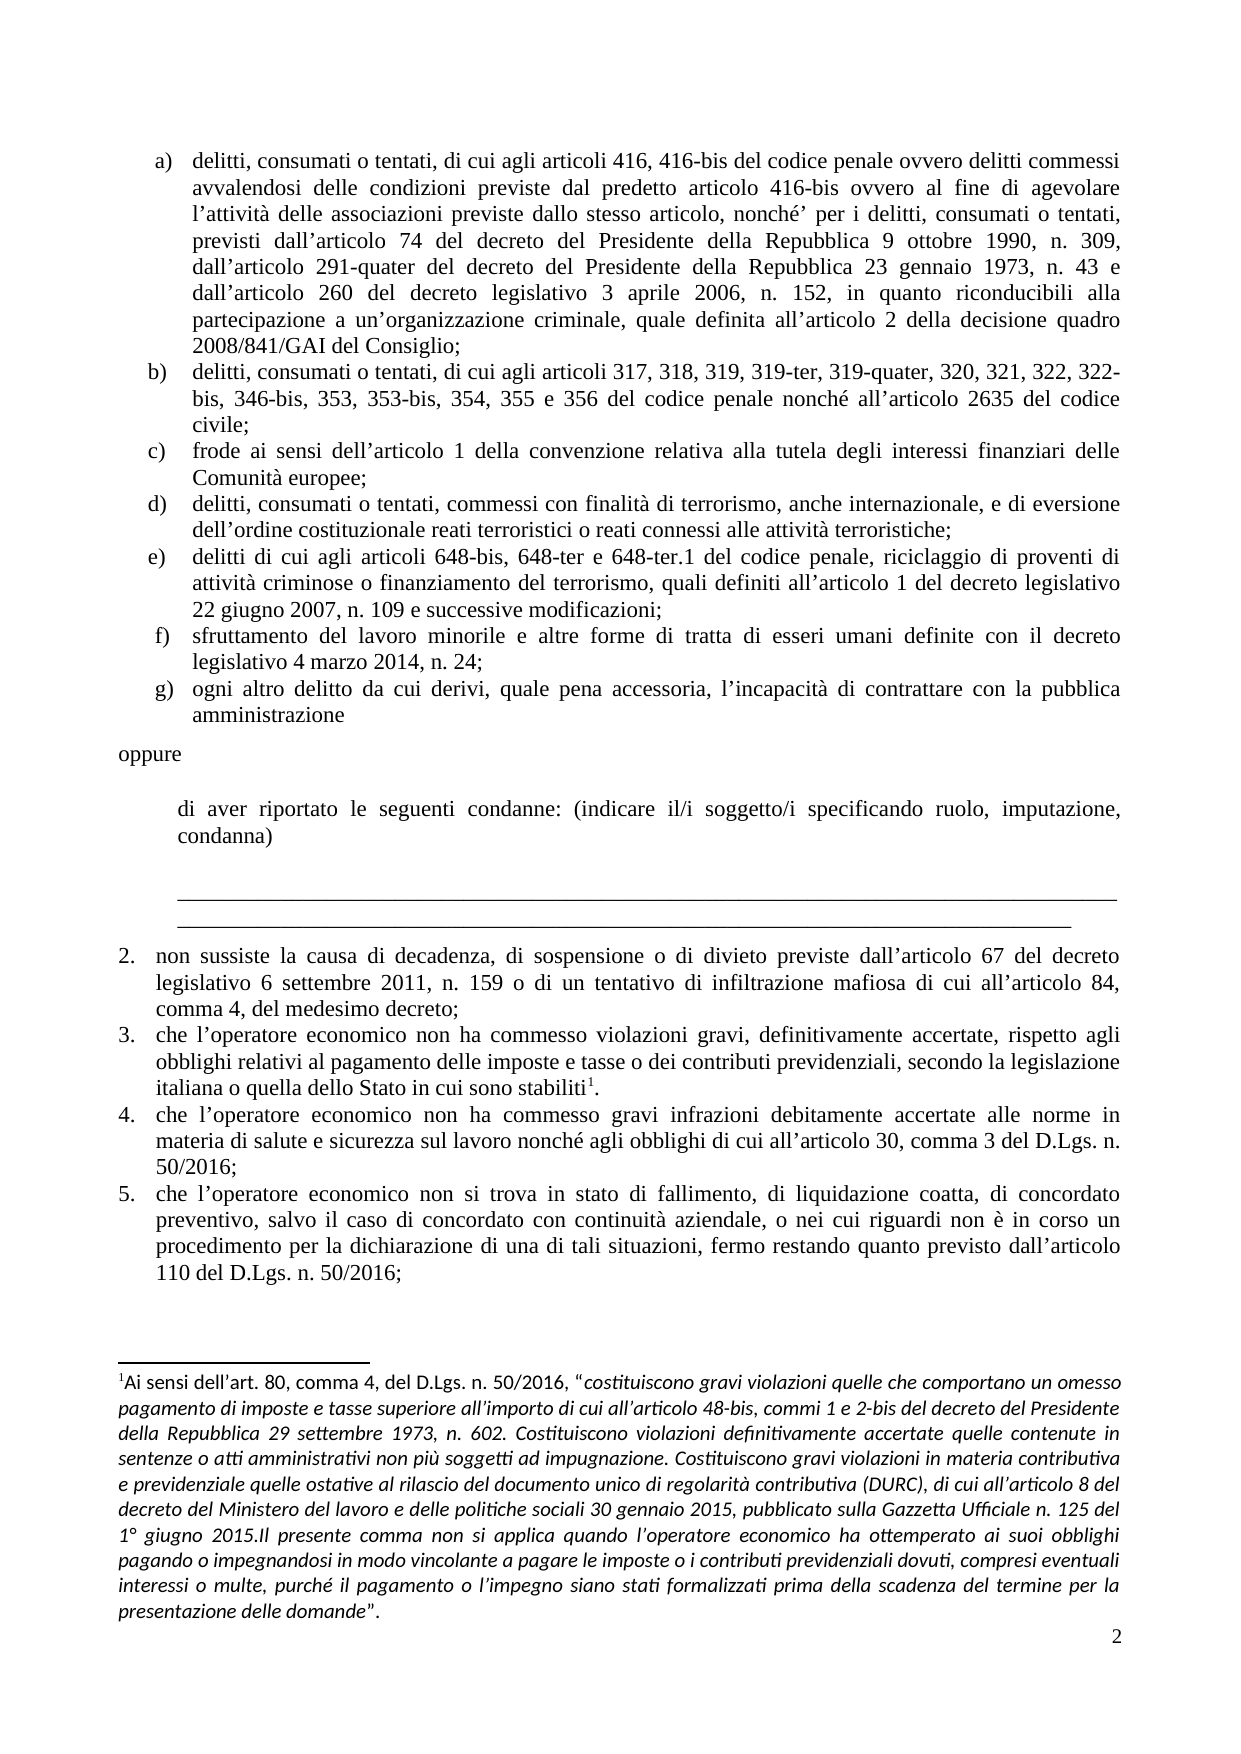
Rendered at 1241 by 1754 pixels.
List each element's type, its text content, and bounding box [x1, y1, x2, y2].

list che l’operatore economico non ha commesso violazioni gravi, definitivamente accertate, rispetto agli obblighi relativi al pagamento delle imposte e tasse o dei contributi previdenziali, secondo la legislazione italiana o quella dello Stato in cui sono stabiliti. [118, 1022, 1122, 1101]
list che l’operatore economico non si trova in stato di fallimento, di liquidazione coatta, di concordato preventivo, salvo il caso di concordato con continuità aziendale, o nei cui riguardi non è in corso un procedimento per la dichiarazione di una di tali situazioni, fermo restando quanto previsto dall’articolo 110 del D.Lgs. n. 50/2016; [118, 1180, 1122, 1285]
list delitti di cui agli articoli 648-bis, 648-ter e 648-ter.1 del codice penale, riciclaggio di proventi di attività criminose o finanziamento del terrorismo, quali definiti all’articolo 1 del decreto legislativo 22 giugno 2007, n. 109 e successive modificazioni; [148, 543, 1122, 622]
list ogni altro delitto da cui derivi, quale pena accessoria, l’incapacità di contrattare con la pubblica amministrazione [154, 675, 1122, 727]
list sfruttamento del lavoro minorile e altre forme di tratta di esseri umani definite con il decreto legislativo 4 marzo 2014, n. 24; [154, 622, 1122, 675]
list frode ai sensi dell’articolo 1 della convenzione relativa alla tutela degli interessi finanziari delle Comunità europee; [148, 437, 1122, 490]
list non sussiste la causa di decadenza, di sospensione o di divieto previste dall’articolo 67 del decreto legislativo 6 settembre 2011, n. 159 o di un tentativo di infiltrazione mafiosa di cui all’articolo 84, comma 4, del medesimo decreto; [118, 942, 1122, 1022]
text di aver riportato le seguenti condanne: (indicare il/i soggetto/i specificando ruolo, imputazione, condanna) [177, 795, 1122, 848]
list delitti, consumati o tentati, commessi con finalità di terrorismo, anche internazionale, e di eversione dell’ordine costituzionale reati terroristici o reati connessi alle attività terroristiche; [148, 490, 1122, 543]
list che l’operatore economico non ha commesso gravi infrazioni debitamente accertate alle norme in materia di salute e sicurezza sul lavoro nonché agli obblighi di cui all’articolo 30, comma 3 del D.Lgs. n. 50/2016; [118, 1101, 1122, 1180]
list delitti, consumati o tentati, di cui agli articoli 416, 416-bis del codice penale ovvero delitti commessi avvalendosi delle condizioni previste dal predetto articolo 416-bis ovvero al fine di agevolare l’attività delle associazioni previste dallo stesso articolo, nonché’ per i delitti, consumati o tentati, previsti dall’articolo 74 del decreto del Presidente della Repubblica 9 ottobre 1990, n. 309, dall’articolo 291-quater del decreto del Presidente della Repubblica 23 gennaio 1973, n. 43 e dall’articolo 260 del decreto legislativo 3 aprile 2006, n. 152, in quanto riconducibili alla partecipazione a un’organizzazione criminale, quale definita all’articolo 2 della decisione quadro 2008/841/GAI del Consiglio; [154, 148, 1122, 358]
text oppure [118, 740, 1122, 766]
text ________________________________________________________________________________________________________________________________________________________________ [177, 877, 1122, 930]
list delitti, consumati o tentati, di cui agli articoli 317, 318, 319, 319-ter, 319-quater, 320, 321, 322, 322-bis, 346-bis, 353, 353-bis, 354, 355 e 356 del codice penale nonché all’articolo 2635 del codice civile; [148, 358, 1122, 437]
